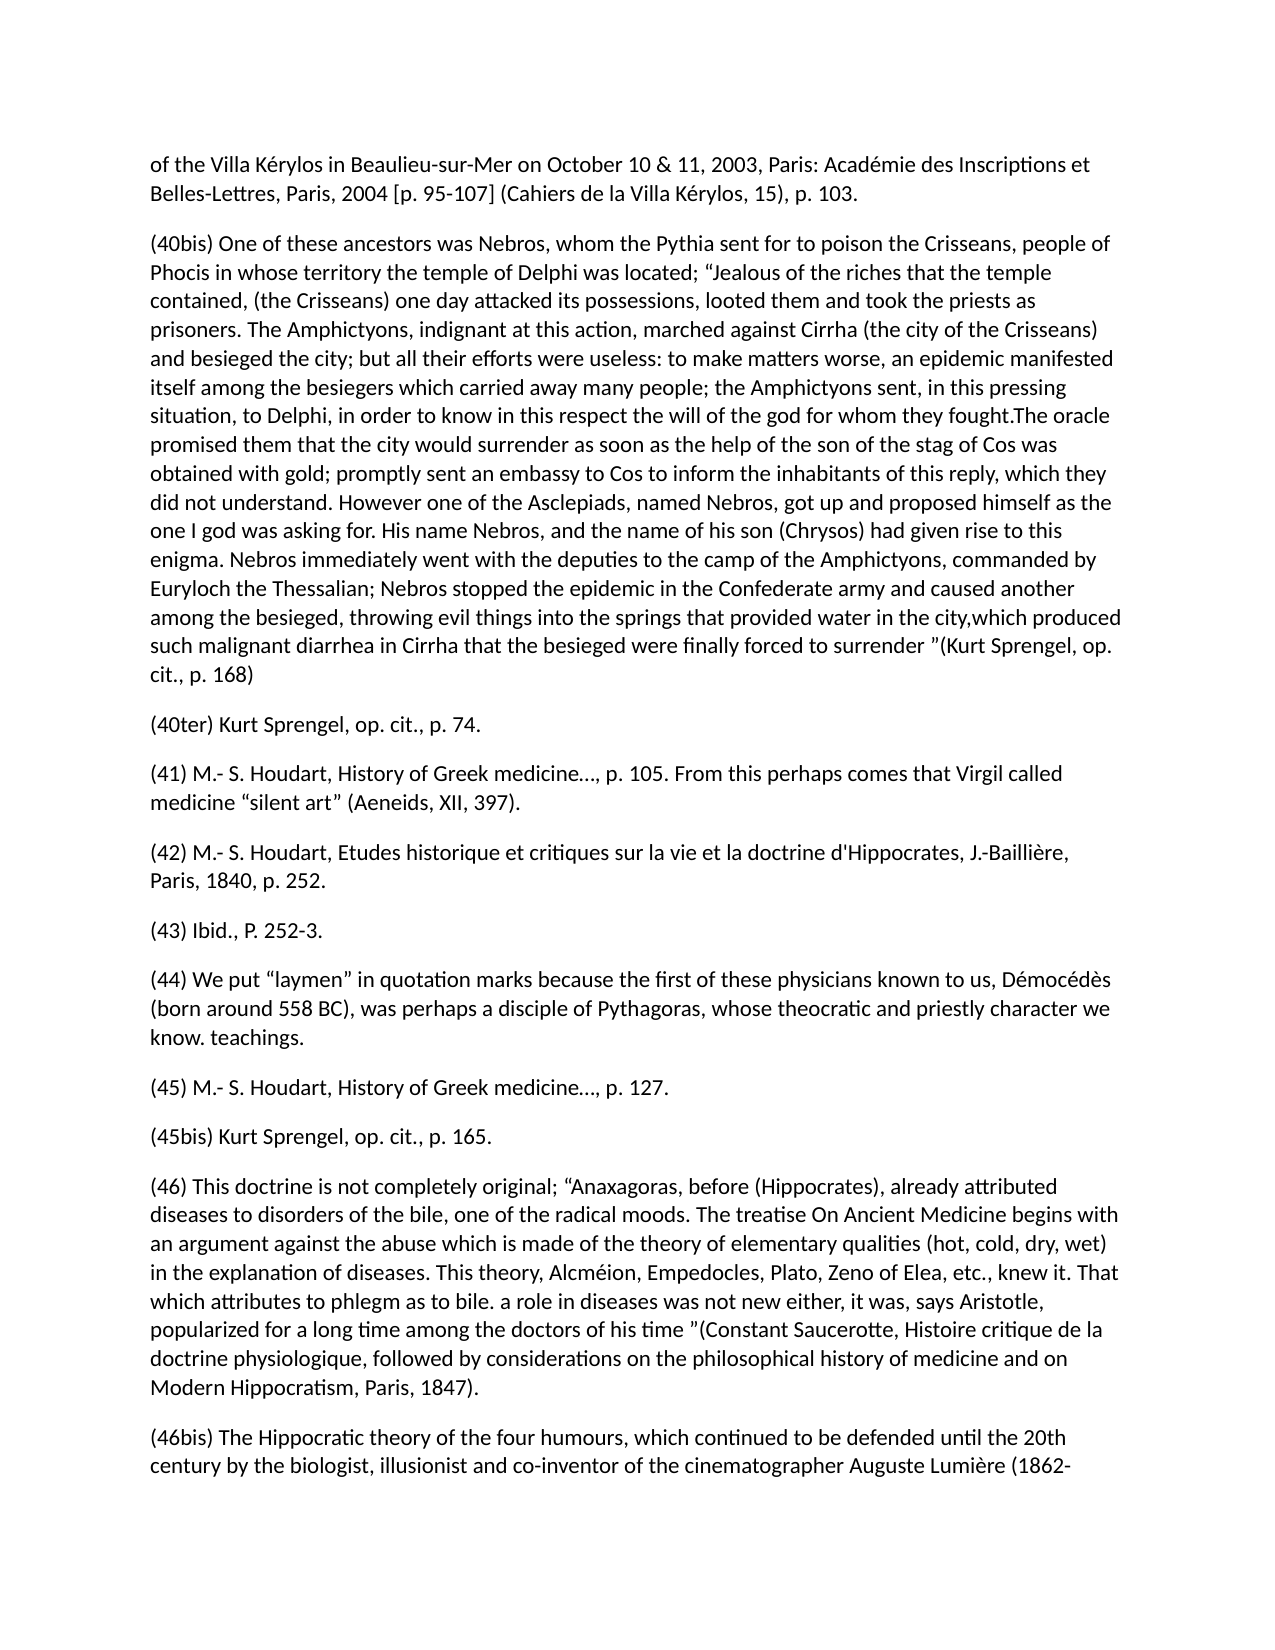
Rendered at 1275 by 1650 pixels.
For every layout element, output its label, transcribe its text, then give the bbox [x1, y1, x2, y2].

text (40bis) One of these ancestors was Nebros, whom the Pythia sent for to poison the Crisseans, people of Phocis in whose territory the temple of Delphi was located; “Jealous of the riches that the temple contained, (the Crisseans) one day attacked its possessions, looted them and took the priests as prisoners. The Amphictyons, indignant at this action, marched against Cirrha (the city of the Crisseans) and besieged the city; but all their efforts were useless: to make matters worse, an epidemic manifested itself among the besiegers which carried away many people; the Amphictyons sent, in this pressing situation, to Delphi, in order to know in this respect the will of the god for whom they fought.The oracle promised them that the city would surrender as soon as the help of the son of the stag of Cos was obtained with gold; promptly sent an embassy to Cos to inform the inhabitants of this reply, which they did not understand. However one of the Asclepiads, named Nebros, got up and proposed himself as the one I god was asking for. His name Nebros, and the name of his son (Chrysos) had given rise to this enigma. Nebros immediately went with the deputies to the camp of the Amphictyons, commanded by Euryloch the Thessalian; Nebros stopped the epidemic in the Confederate army and caused another among the besieged, throwing evil things into the springs that provided water in the city,which produced such malignant diarrhea in Cirrha that the besieged were finally forced to surrender ”(Kurt Sprengel, op. cit., p. 168) [150, 228, 1125, 688]
text (44) We put “laymen” in quotation marks because the first of these physicians known to us, Démocédès (born around 558 BC), was perhaps a disciple of Pythagoras, whose theocratic and priestly character we know. teachings. [150, 965, 1125, 1051]
text (42) M.- S. Houdart, Etudes historique et critiques sur la vie et la doctrine d'Hippocrates, J.-Baillière, Paris, 1840, p. 252. [150, 837, 1125, 894]
text (41) M.- S. Houdart, History of Greek medicine…, p. 105. From this perhaps comes that Virgil called medicine “silent art” (Aeneids, XII, 397). [150, 759, 1125, 816]
text (46) This doctrine is not completely original; “Anaxagoras, before (Hippocrates), already attributed diseases to disorders of the bile, one of the radical moods. The treatise On Ancient Medicine begins with an argument against the abuse which is made of the theory of elementary qualities (hot, cold, dry, wet) in the explanation of diseases. This theory, Alcméion, Empedocles, Plato, Zeno of Elea, etc., knew it. That which attributes to phlegm as to bile. a role in diseases was not new either, it was, says Aristotle, popularized for a long time among the doctors of his time ”(Constant Saucerotte, Histoire critique de la doctrine physiologique, followed by considerations on the philosophical history of medicine and on Modern Hippocratism, Paris, 1847). [150, 1171, 1125, 1401]
text (45bis) Kurt Sprengel, op. cit., p. 165. [150, 1122, 1125, 1150]
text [150, 1422, 1125, 1479]
text (45) M.- S. Houdart, History of Greek medicine…, p. 127. [150, 1072, 1125, 1101]
text (40ter) Kurt Sprengel, op. cit., p. 74. [150, 709, 1125, 738]
text (43) Ibid., P. 252-3. [150, 915, 1125, 944]
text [150, 150, 1125, 207]
